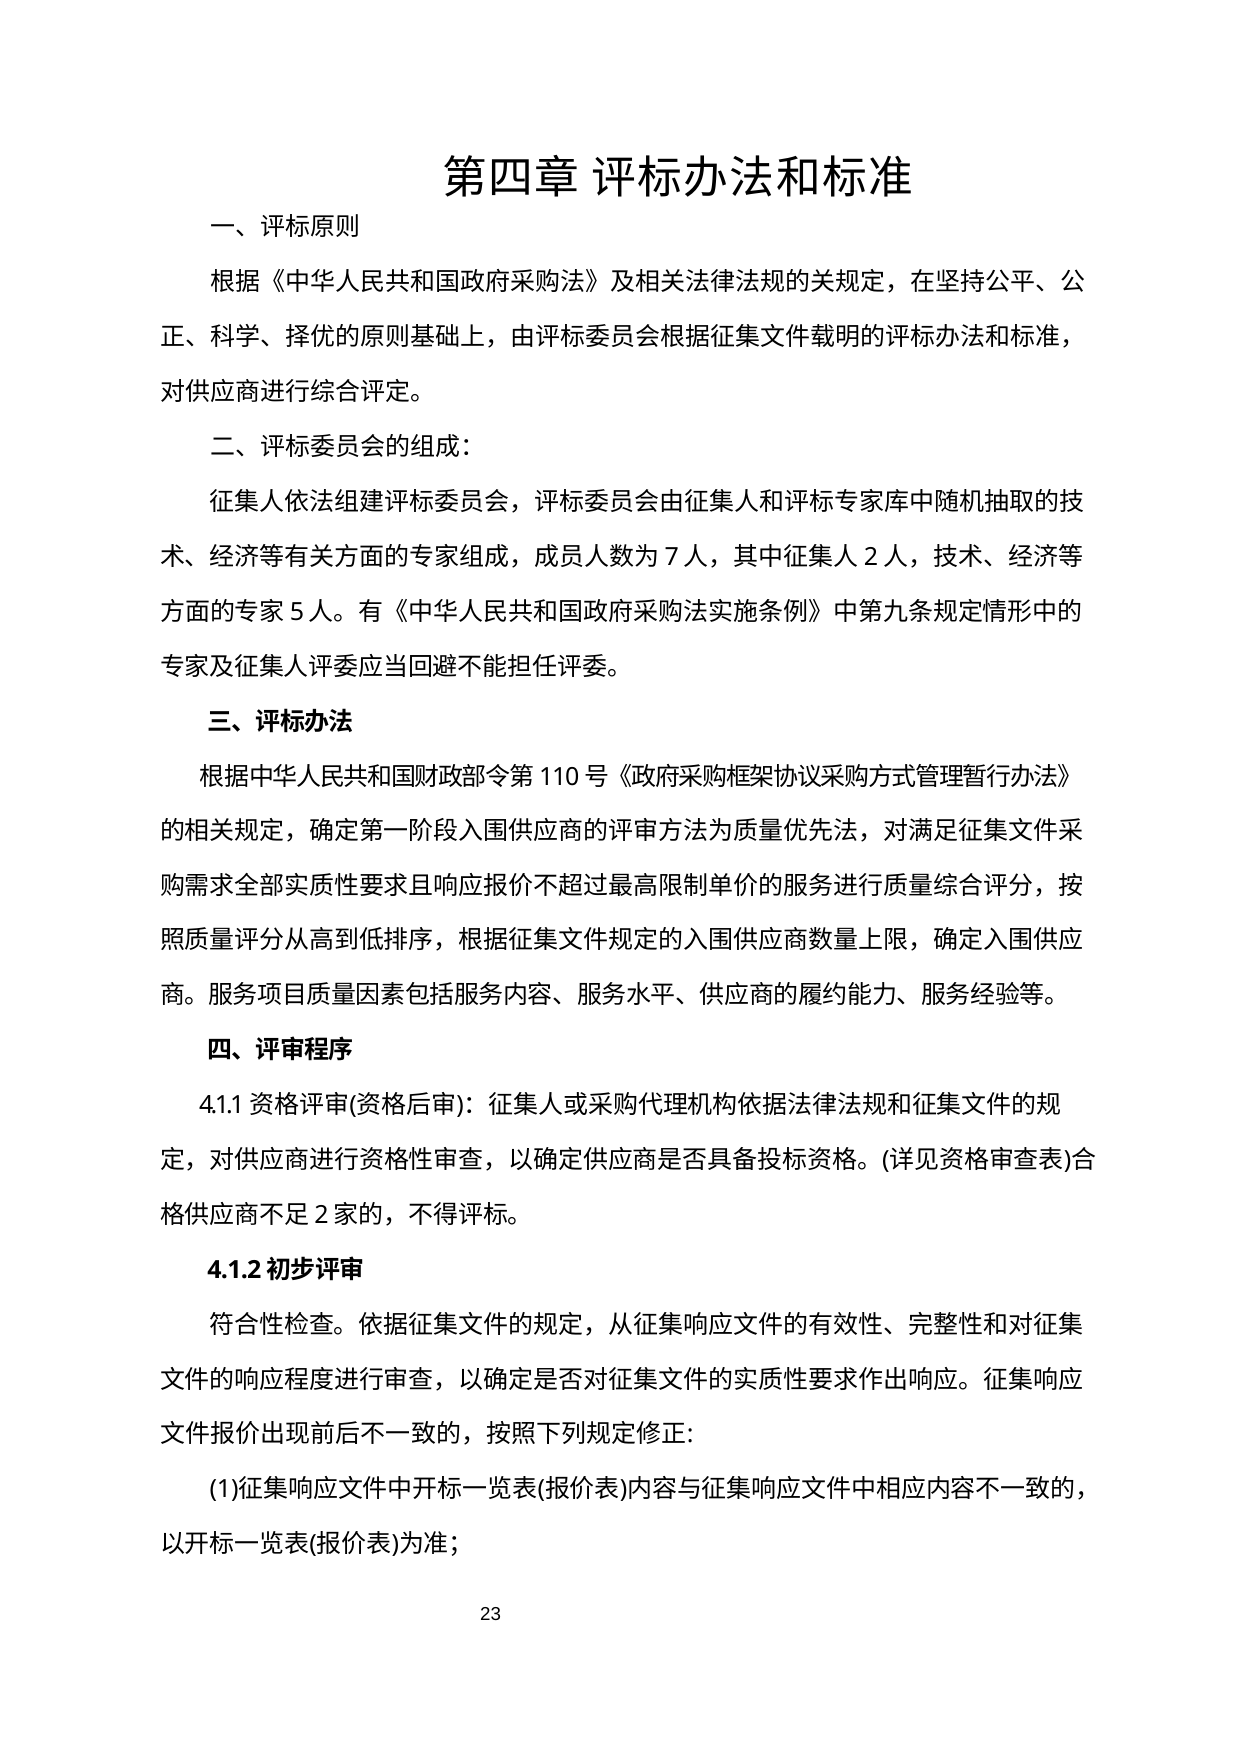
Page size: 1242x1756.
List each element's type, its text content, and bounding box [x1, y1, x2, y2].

text (1)征集响应文件中开标一览表(报价表)内容与征集响应文件中相应内容不一致的，以开标一览表(报价表)为准； [160, 1468, 1101, 1559]
text 4.1.1资格评审(资格后审)：征集人或采购代理机构依据法律法规和征集文件的规定，对供应商进行资格性审查，以确定供应商是否具备投标资格。(详见资格审查表)合格供应商不足2家的，不得评标。 [160, 1084, 1101, 1231]
text 4.1.2初步评审 [160, 1249, 1101, 1286]
text 一、评标原则 [160, 206, 1101, 242]
text 三、评标办法 [160, 701, 1101, 737]
text 根据中华人民共和国财政部令第110号《政府采购框架协议采购方式管理暂行办法》的相关规定，确定第一阶段入围供应商的评审方法为质量优先法，对满足征集文件采购需求全部实质性要求且响应报价不超过最高限制单价的服务进行质量综合评分，按照质量评分从高到低排序，根据征集文件规定的入围供应商数量上限，确定入围供应商。服务项目质量因素包括服务内容、服务水平、供应商的履约能力、服务经验等。 [160, 756, 1101, 1011]
text 第四章 评标办法和标准 [160, 146, 1101, 206]
text 符合性检查。依据征集文件的规定，从征集响应文件的有效性、完整性和对征集文件的响应程度进行审查，以确定是否对征集文件的实质性要求作出响应。征集响应文件报价出现前后不一致的，按照下列规定修正: [160, 1304, 1101, 1450]
text 四、评审程序 [160, 1029, 1101, 1066]
text 征集人依法组建评标委员会，评标委员会由征集人和评标专家库中随机抽取的技术、经济等有关方面的专家组成，成员人数为7人，其中征集人2人，技术、经济等方面的专家5人。有《中华人民共和国政府采购法实施条例》中第九条规定情形中的专家及征集人评委应当回避不能担任评委。 [160, 481, 1101, 682]
text 根据《中华人民共和国政府采购法》及相关法律法规的关规定，在坚持公平、公正、科学、择优的原则基础上，由评标委员会根据征集文件载明的评标办法和标准，对供应商进行综合评定。 [160, 261, 1101, 407]
text 二、评标委员会的组成： [160, 426, 1101, 462]
